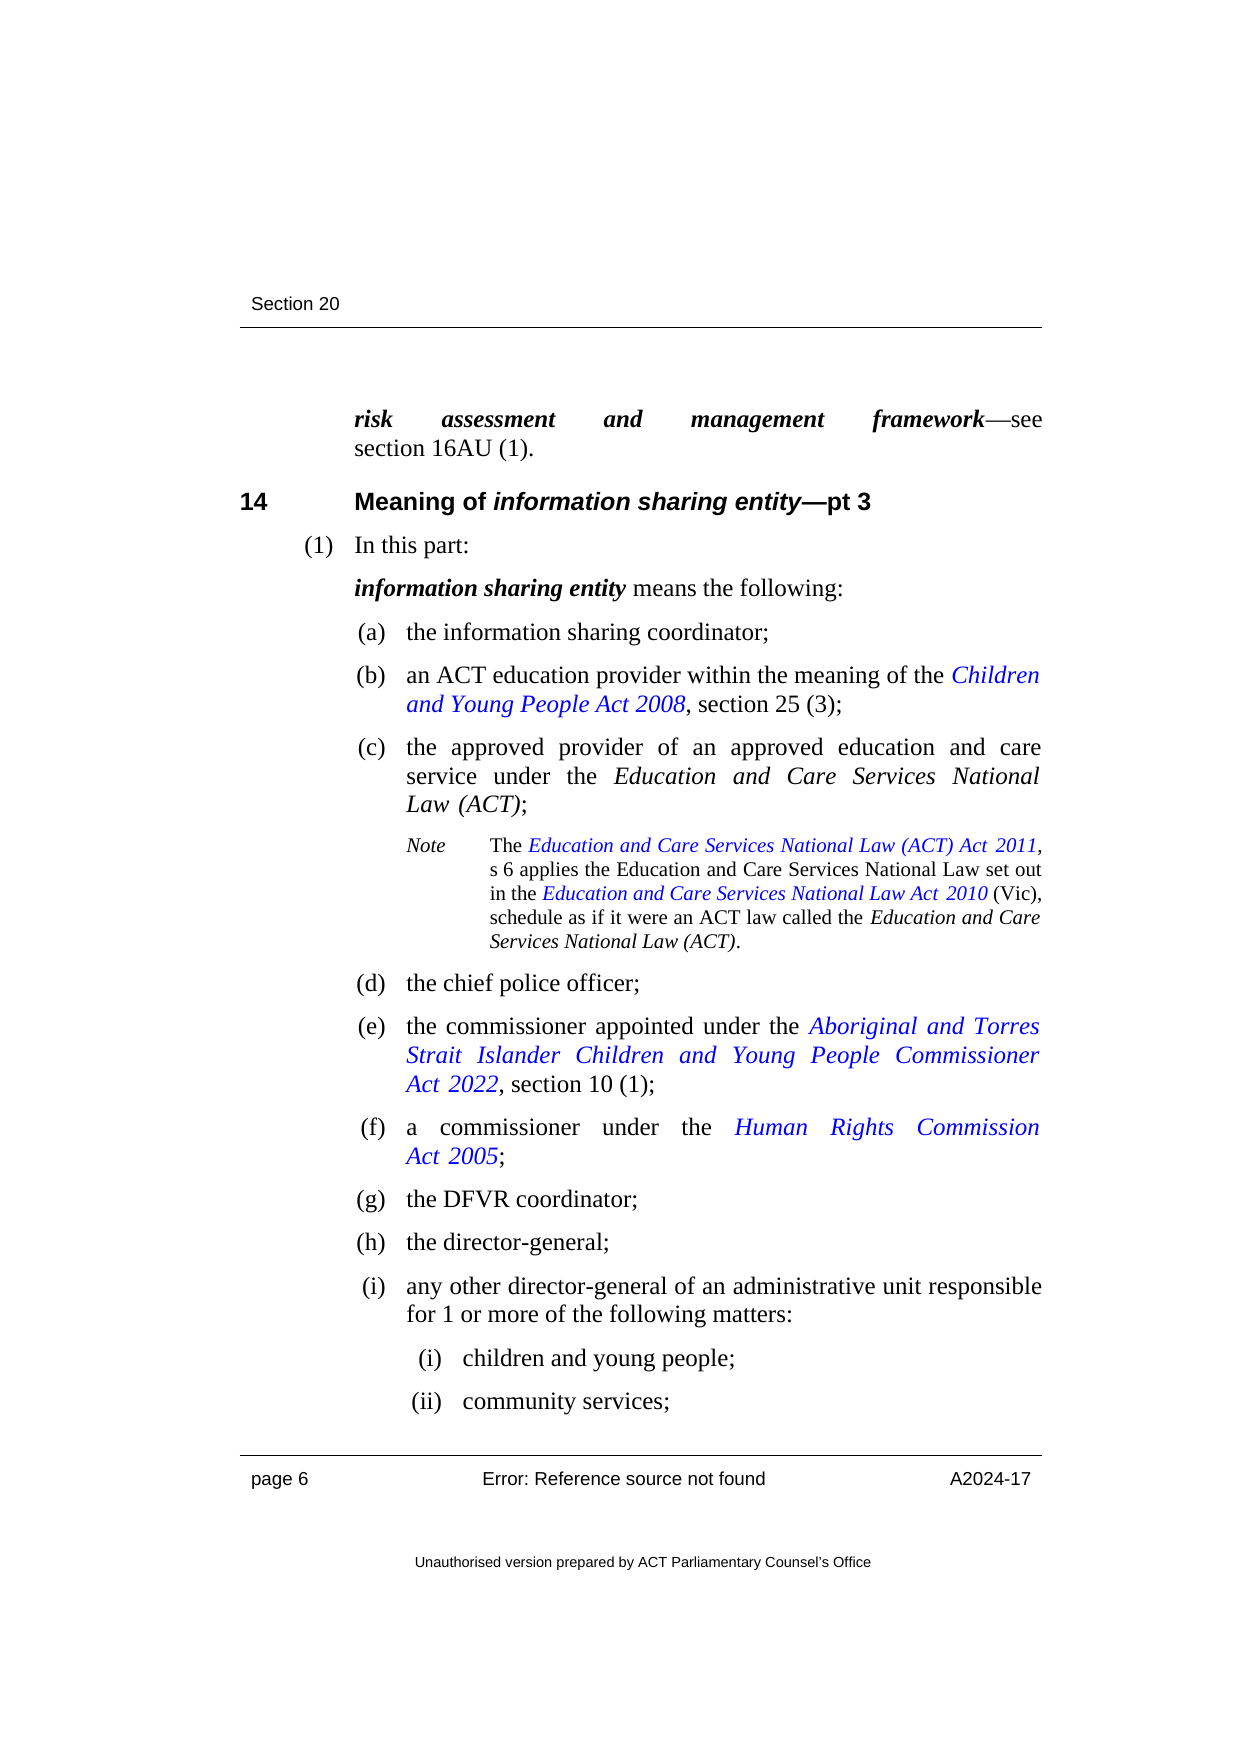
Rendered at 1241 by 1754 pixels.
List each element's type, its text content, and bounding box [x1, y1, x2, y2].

text 14 Meaning of information sharing entity—pt 3 [239, 487, 1042, 515]
text (d) the chief police officer; [239, 968, 1042, 997]
text (a) the information sharing coordinator; [239, 617, 1042, 645]
text (h) the director-general; [239, 1227, 1042, 1256]
text (e) the commissioner appointed under the Aboriginal and Torres Strait Islander Children and Young People Commissioner Act 2022, section 10 (1); [239, 1011, 1042, 1097]
text (ii) community services; [239, 1386, 1042, 1415]
text (g) the DFVR coordinator; [239, 1184, 1042, 1213]
text (b) an ACT education provider within the meaning of the Children and Young People Act 2008, section 25 (3); [239, 660, 1042, 717]
text (i) children and young people; [239, 1343, 1042, 1372]
text risk assessment and management framework—see section 16AU (1). [354, 404, 1042, 462]
text (1) In this part: [239, 530, 1042, 559]
text (c) the approved provider of an approved education and care service under the Education and Care Services National Law (ACT); [239, 732, 1042, 818]
text Note The Education and Care Services National Law (ACT) Act 2011, s 6 applies the Education and Care Services National Law set out in the Education and Care Services National Law Act 2010 (Vic), schedule as if it were an ACT law called the Education and Care Services National Law (ACT). [406, 833, 1042, 953]
text (i) any other director-general of an administrative unit responsible for 1 or more of the following matters: [239, 1271, 1042, 1328]
text information sharing entity means the following: [354, 573, 1042, 602]
text (f) a commissioner under the Human Rights Commission Act 2005; [239, 1112, 1042, 1169]
